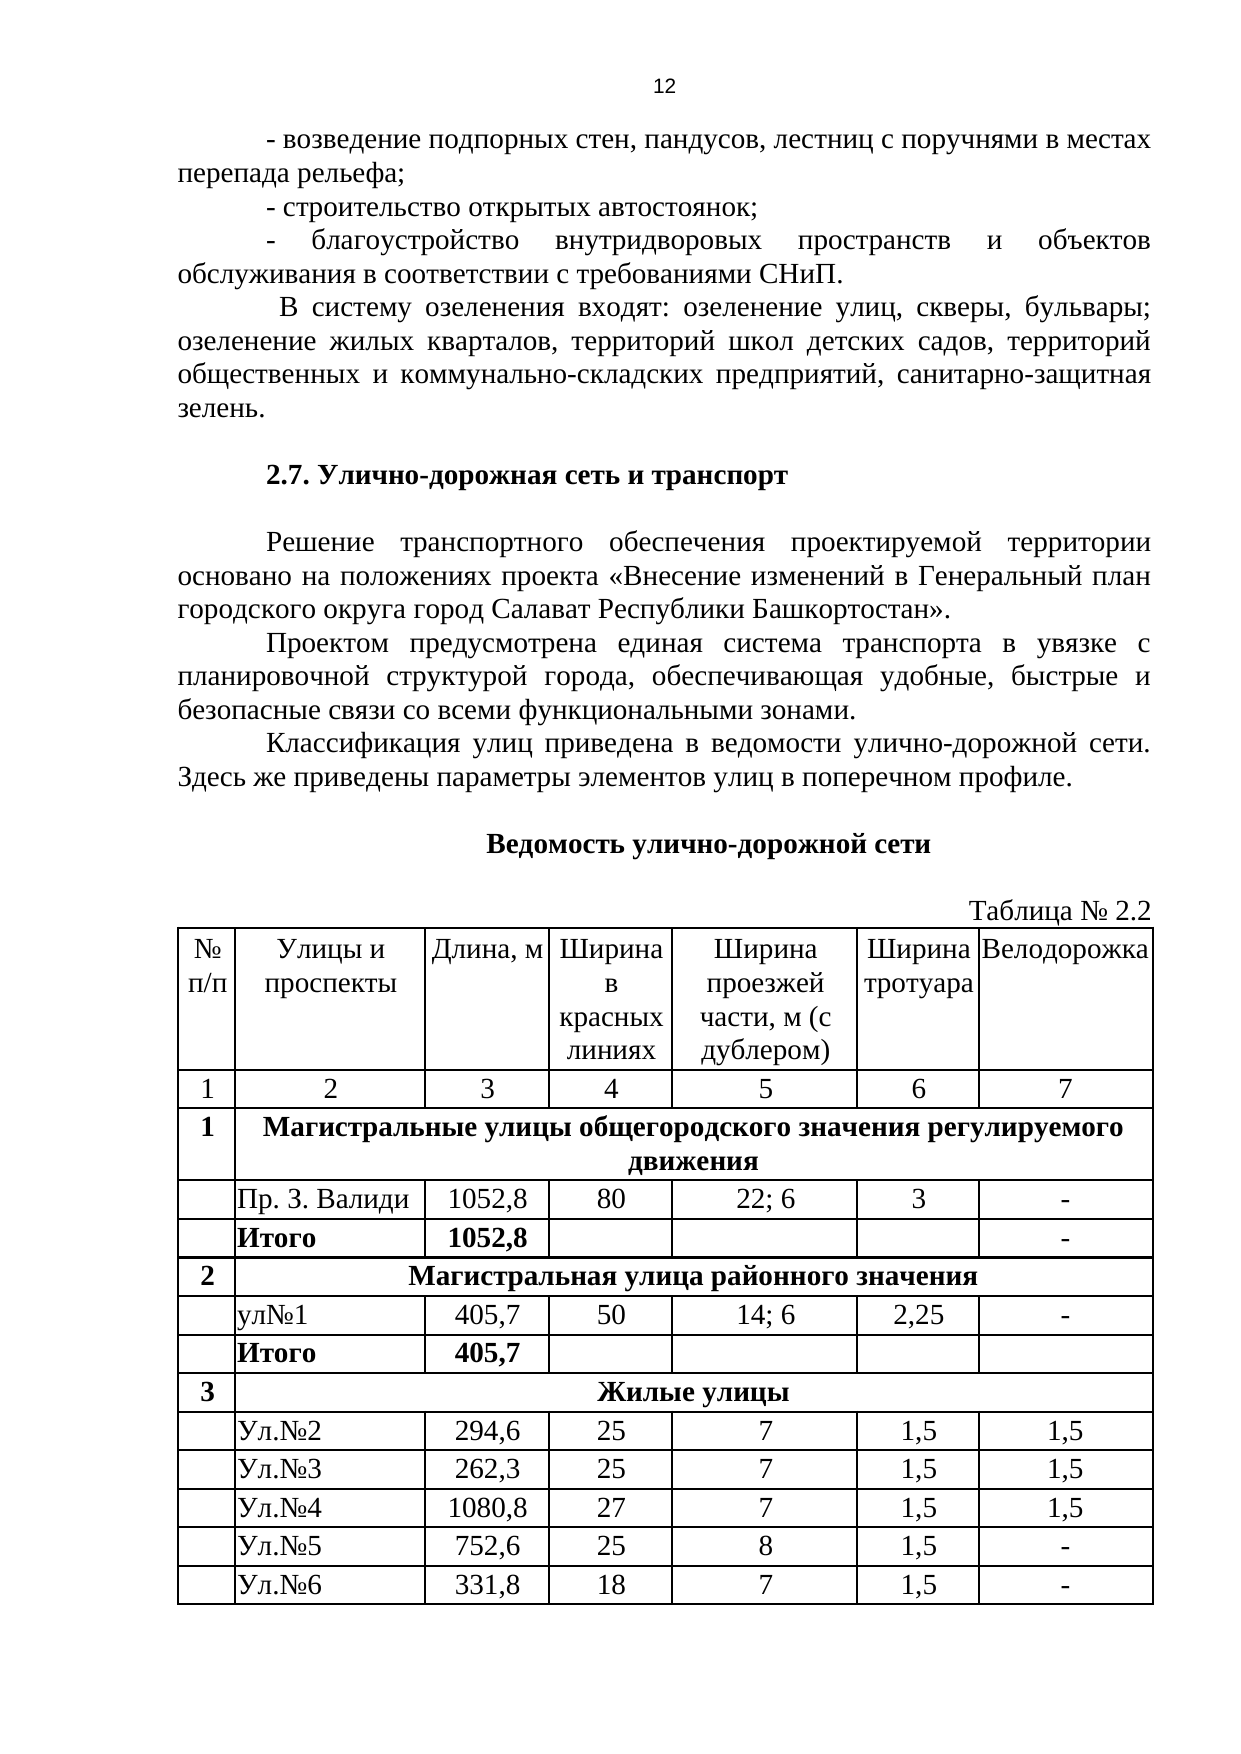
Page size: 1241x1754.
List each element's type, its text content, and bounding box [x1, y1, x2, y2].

text 2.7. Улично-дорожная сеть и транспорт [177, 457, 1152, 491]
table_cell [858, 1220, 978, 1256]
table_cell 1 [179, 1109, 234, 1179]
table_cell Ул.№5 [236, 1528, 424, 1565]
table_cell 18 [550, 1567, 671, 1603]
table_cell 262,3 [426, 1451, 548, 1488]
table_cell Магистральная улица районного значения [236, 1259, 1152, 1295]
table_cell Итого [236, 1220, 424, 1256]
table_cell 4 [550, 1071, 671, 1107]
table_cell [550, 1336, 671, 1372]
table_cell Ул.№6 [236, 1567, 424, 1603]
table_cell 6 [858, 1071, 978, 1107]
table_cell 2 [236, 1071, 424, 1107]
table_cell [673, 1220, 856, 1256]
table_cell 1,5 [858, 1528, 978, 1565]
table_cell 1052,8 [426, 1181, 548, 1218]
table_header Ширина в красных линиях [550, 929, 671, 1069]
table_cell 27 [550, 1490, 671, 1526]
table_cell [179, 1220, 234, 1256]
table_cell [858, 1336, 978, 1372]
table_cell 25 [550, 1451, 671, 1488]
table_cell 1 [179, 1071, 234, 1107]
text - возведение подпорных стен, пандусов, лестниц с поручнями в местах перепада рельефа; [177, 122, 1152, 189]
table_cell 5 [673, 1071, 856, 1107]
table_cell [179, 1297, 234, 1333]
text Ведомость улично-дорожной сети [177, 826, 1152, 859]
table_cell 2 [179, 1259, 234, 1295]
table_cell [179, 1413, 234, 1449]
table_cell [179, 1451, 234, 1488]
table_cell 50 [550, 1297, 671, 1333]
table_cell 7 [673, 1413, 856, 1449]
table_cell 1,5 [980, 1451, 1152, 1488]
table_cell 1,5 [980, 1490, 1152, 1526]
table_cell 1052,8 [426, 1220, 548, 1256]
table_cell 405,7 [426, 1297, 548, 1333]
table_cell 752,6 [426, 1528, 548, 1565]
table_cell 1080,8 [426, 1490, 548, 1526]
table_cell 3 [426, 1071, 548, 1107]
table_cell 7 [673, 1451, 856, 1488]
table_header № п/п [179, 929, 234, 1069]
table_cell 1,5 [858, 1413, 978, 1449]
table_cell [179, 1528, 234, 1565]
table_cell Магистральные улицы общегородского значения регулируемого движения [236, 1109, 1152, 1179]
table_cell - [980, 1567, 1152, 1603]
table_cell 331,8 [426, 1567, 548, 1603]
table_cell Ул.№4 [236, 1490, 424, 1526]
table_cell 3 [858, 1181, 978, 1218]
table_cell 1,5 [858, 1567, 978, 1603]
table_cell [179, 1567, 234, 1603]
table_header Велодорожка [980, 929, 1152, 1069]
table_cell - [980, 1220, 1152, 1256]
table_cell 7 [980, 1071, 1152, 1107]
table_cell 7 [673, 1567, 856, 1603]
table_cell 1,5 [980, 1413, 1152, 1449]
table_cell Ул.№3 [236, 1451, 424, 1488]
table_cell 1,5 [858, 1451, 978, 1488]
table_cell [179, 1336, 234, 1372]
table_cell - [980, 1297, 1152, 1333]
table_cell 294,6 [426, 1413, 548, 1449]
text Таблица № 2.2 [177, 893, 1152, 927]
table_cell [673, 1336, 856, 1372]
text В систему озеленения входят: озеленение улиц, скверы, бульвары; озеленение жилых кварталов, территорий школ детских садов, территорий общественных и коммунально-складских предприятий, санитарно-защитная зелень. [177, 289, 1152, 423]
text - строительство открытых автостоянок; [177, 189, 1152, 222]
table_cell 2,25 [858, 1297, 978, 1333]
table_cell Жилые улицы [236, 1374, 1152, 1411]
table_cell - [980, 1528, 1152, 1565]
table_cell Ул.№2 [236, 1413, 424, 1449]
table_cell [179, 1181, 234, 1218]
table_cell [550, 1220, 671, 1256]
text Классификация улиц приведена в ведомости улично-дорожной сети. Здесь же приведены параметры элементов улиц в поперечном профиле. [177, 725, 1152, 792]
table_header Длина, м [426, 929, 548, 1069]
table_cell [179, 1490, 234, 1526]
table_cell 25 [550, 1528, 671, 1565]
table_cell 80 [550, 1181, 671, 1218]
table_cell 7 [673, 1490, 856, 1526]
table_cell [980, 1336, 1152, 1372]
table_cell Итого [236, 1336, 424, 1372]
table_cell 25 [550, 1413, 671, 1449]
table_cell 14; 6 [673, 1297, 856, 1333]
table_header Улицы и проспекты [236, 929, 424, 1069]
table_cell 8 [673, 1528, 856, 1565]
table_cell 1,5 [858, 1490, 978, 1526]
table_cell ул№1 [236, 1297, 424, 1333]
table_header Ширина проезжей части, м (с дублером) [673, 929, 856, 1069]
text Проектом предусмотрена единая система транспорта в увязке с планировочной структурой города, обеспечивающая удобные, быстрые и безопасные связи со всеми функциональными зонами. [177, 625, 1152, 725]
table_header Ширина тротуара [858, 929, 978, 1069]
table_cell Пр. З. Валиди [236, 1181, 424, 1218]
text - благоустройство внутридворовых пространств и объектов обслуживания в соответствии с требованиями СНиП. [177, 222, 1152, 289]
text Решение транспортного обеспечения проектируемой территории основано на положениях проекта «Внесение изменений в Генеральный план городского округа город Салават Республики Башкортостан». [177, 524, 1152, 625]
table_cell 3 [179, 1374, 234, 1411]
table_cell 405,7 [426, 1336, 548, 1372]
table_cell 22; 6 [673, 1181, 856, 1218]
table_cell - [980, 1181, 1152, 1218]
